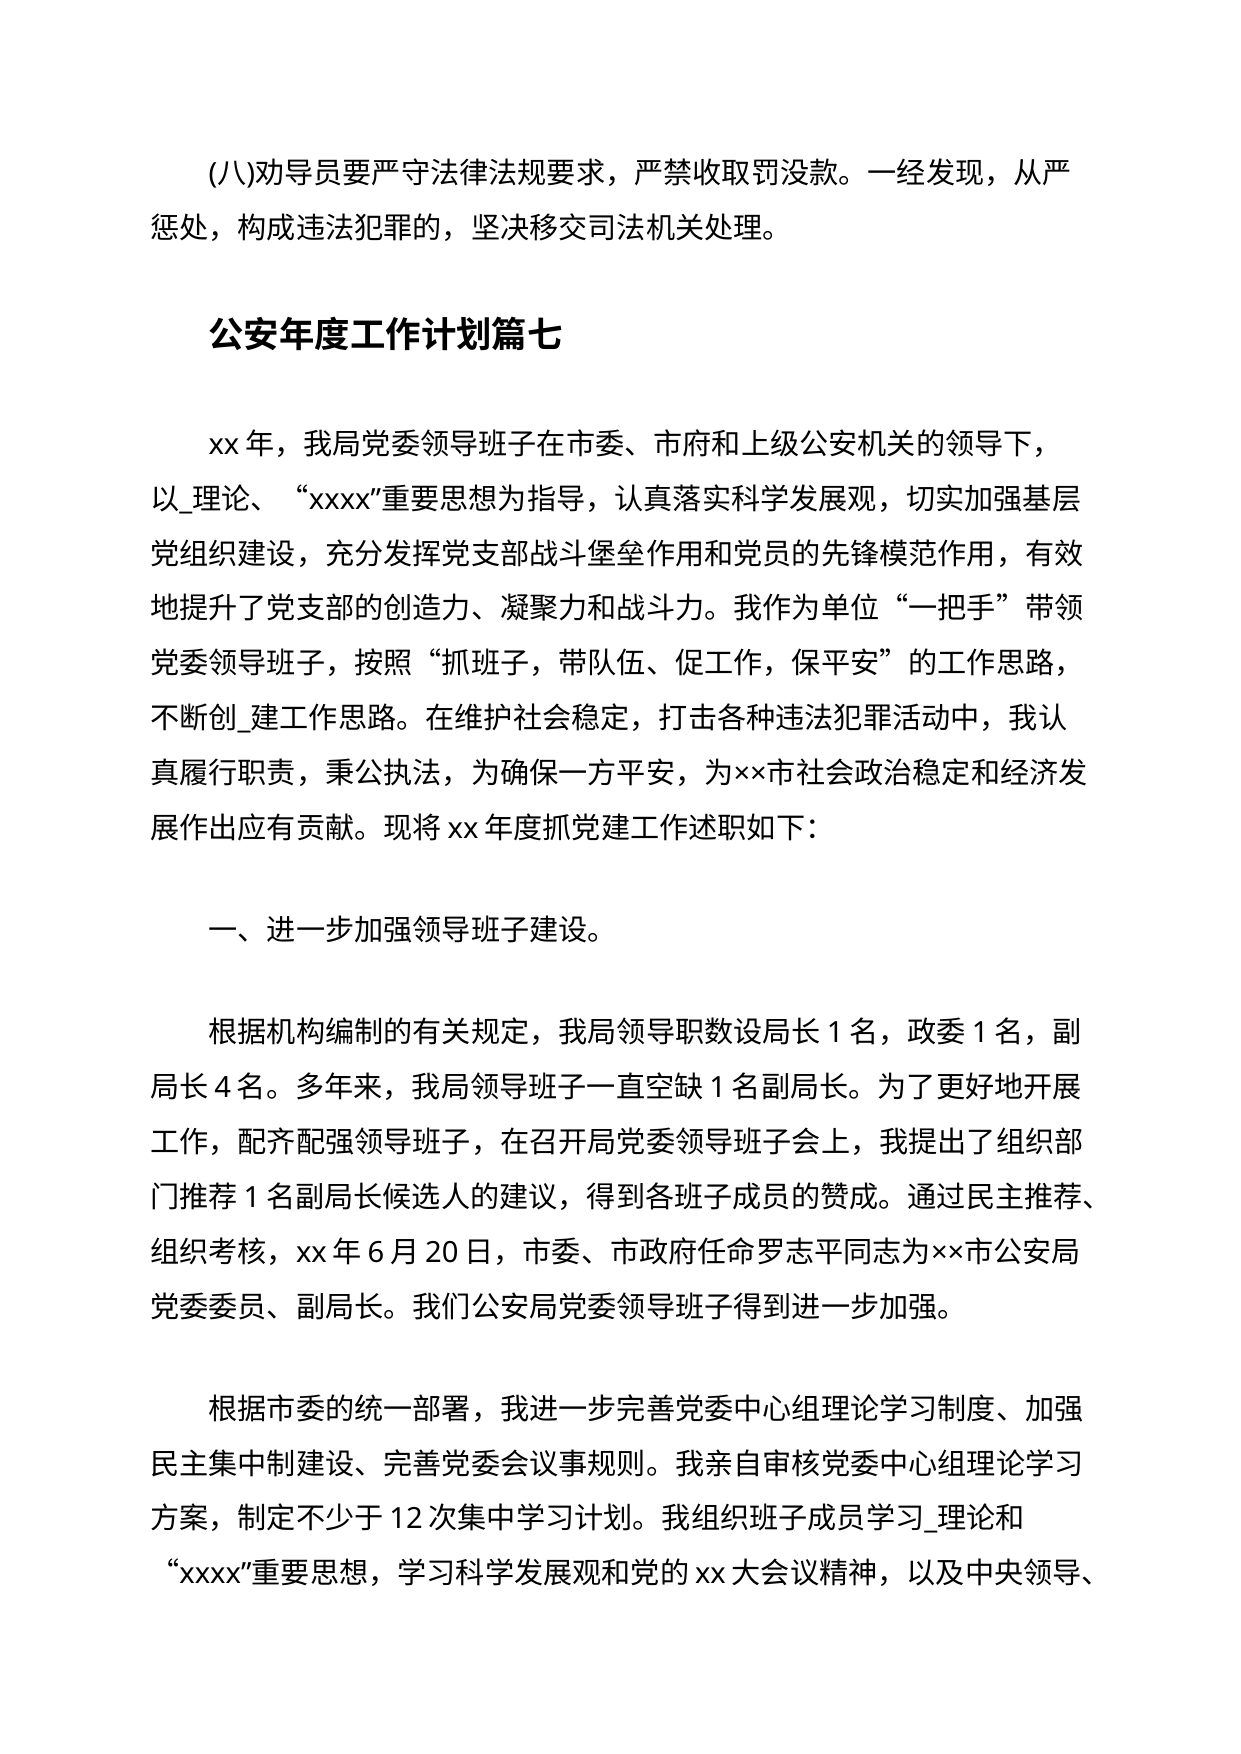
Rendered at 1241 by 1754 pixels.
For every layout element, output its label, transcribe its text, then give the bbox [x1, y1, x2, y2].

text (八)劝导员要严守法律法规要求，严禁收取罚没款。一经发现，从严惩处，构成违法犯罪的，坚决移交司法机关处理。 [150, 150, 1090, 247]
text 一、进一步加强领导班子建设。 [150, 907, 1090, 949]
text xx年，我局党委领导班子在市委、市府和上级公安机关的领导下，以_理论、“xxxx”重要思想为指导，认真落实科学发展观，切实加强基层党组织建设，充分发挥党支部战斗堡垒作用和党员的先锋模范作用，有效地提升了党支部的创造力、凝聚力和战斗力。我作为单位“一把手”带领党委领导班子，按照“抓班子，带队伍、促工作，保平安”的工作思路，不断创_建工作思路。在维护社会稳定，打击各种违法犯罪活动中，我认真履行职责，秉公执法，为确保一方平安，为××市社会政治稳定和经济发展作出应有贡献。现将xx年度抓党建工作述职如下： [150, 420, 1090, 847]
text 公安年度工作计划篇七 [150, 307, 1090, 358]
text 根据机构编制的有关规定，我局领导职数设局长1名，政委1名，副局长4名。多年来，我局领导班子一直空缺1名副局长。为了更好地开展工作，配齐配强领导班子，在召开局党委领导班子会上，我提出了组织部门推荐1名副局长候选人的建议，得到各班子成员的赞成。通过民主推荐、组织考核，xx年6月20日，市委、市政府任命罗志平同志为××市公安局党委委员、副局长。我们公安局党委领导班子得到进一步加强。 [150, 1009, 1090, 1326]
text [150, 1385, 1090, 1592]
